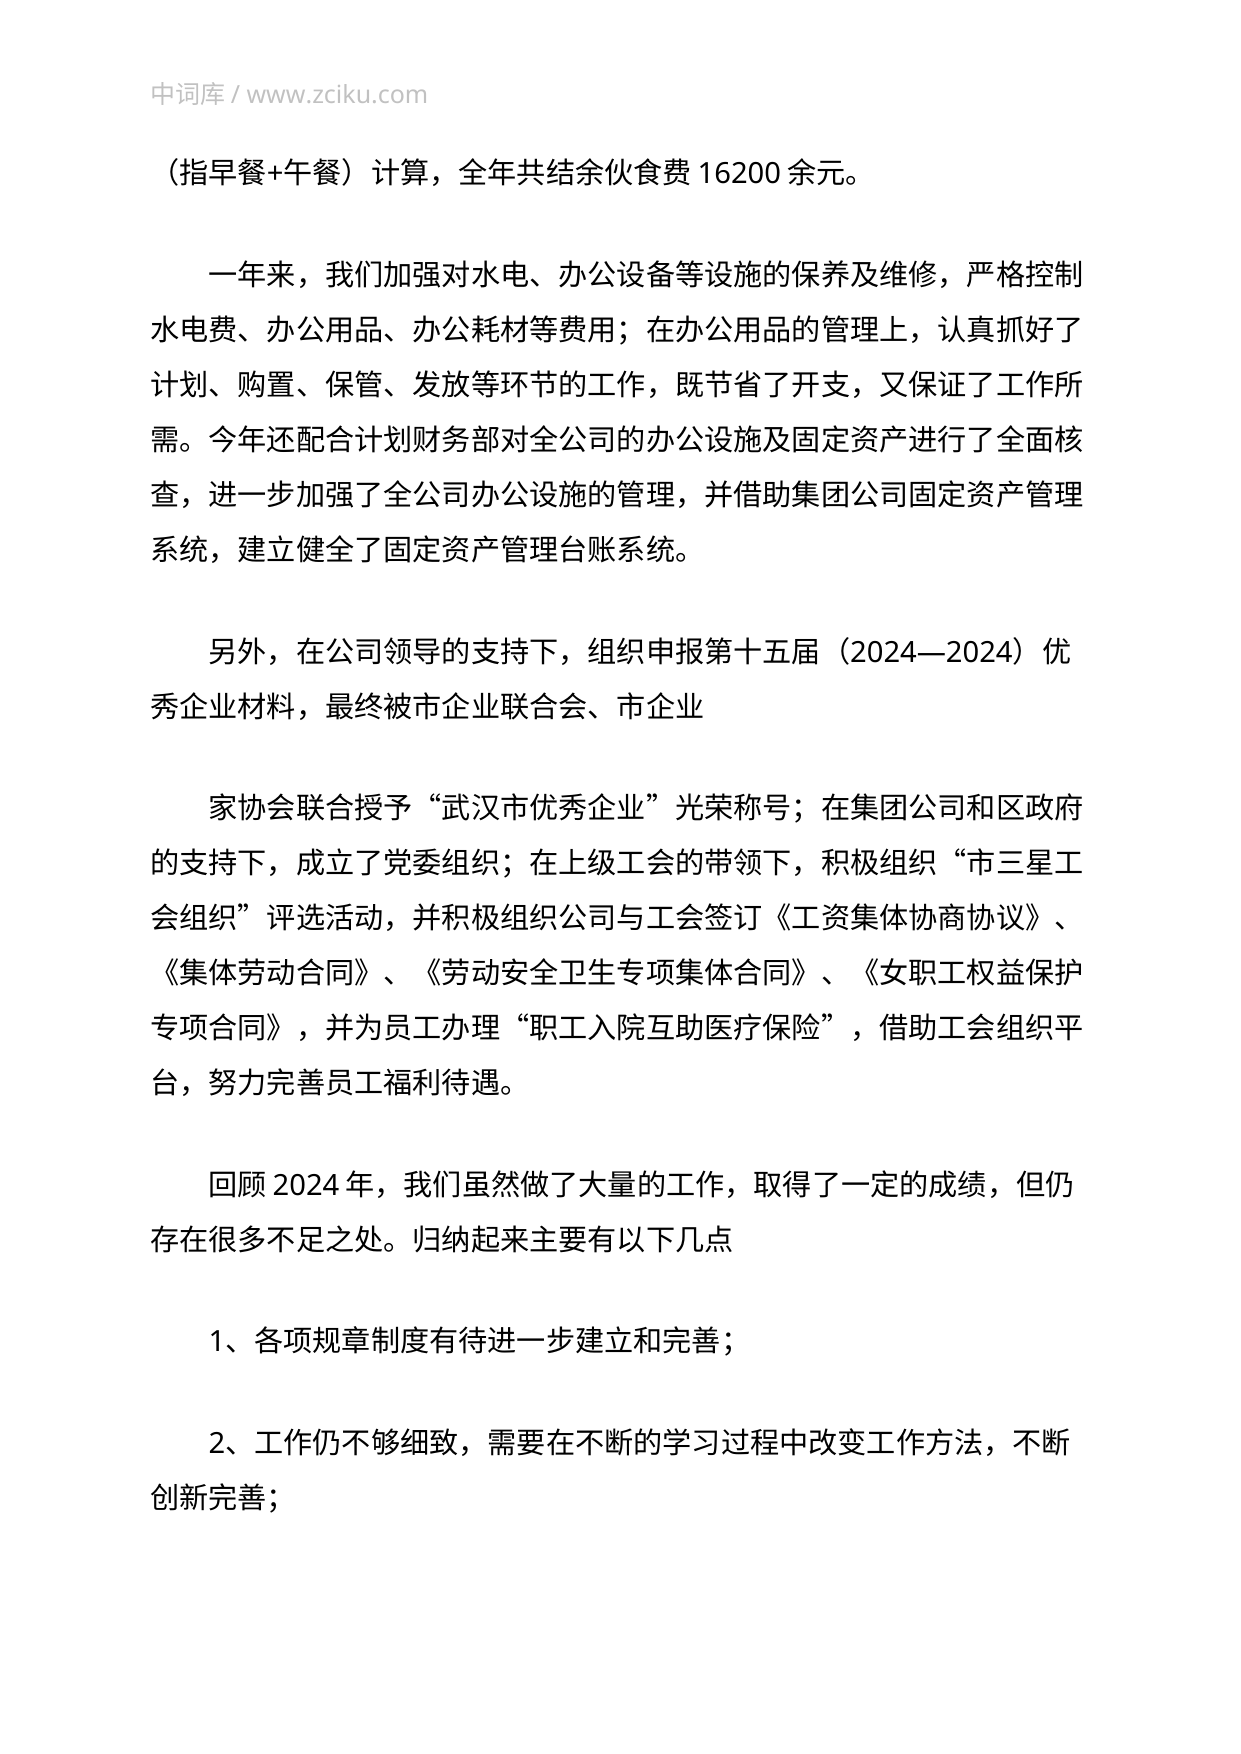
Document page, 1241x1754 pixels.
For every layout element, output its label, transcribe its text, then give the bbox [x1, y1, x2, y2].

text 1、各项规章制度有待进一步建立和完善； [150, 1318, 1090, 1360]
text 一年来，我们加强对水电、办公设备等设施的保养及维修，严格控制水电费、办公用品、办公耗材等费用；在办公用品的管理上，认真抓好了计划、购置、保管、发放等环节的工作，既节省了开支，又保证了工作所需。今年还配合计划财务部对全公司的办公设施及固定资产进行了全面核查，进一步加强了全公司办公设施的管理，并借助集团公司固定资产管理系统，建立健全了固定资产管理台账系统。 [150, 252, 1090, 569]
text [150, 150, 1090, 192]
text 回顾2024年，我们虽然做了大量的工作，取得了一定的成绩，但仍存在很多不足之处。归纳起来主要有以下几点 [150, 1161, 1090, 1258]
text 另外，在公司领导的支持下，组织申报第十五届（2024—2024）优秀企业材料，最终被市企业联合会、市企业 [150, 628, 1090, 726]
text 2、工作仍不够细致，需要在不断的学习过程中改变工作方法，不断创新完善； [150, 1420, 1090, 1517]
text 家协会联合授予“武汉市优秀企业”光荣称号；在集团公司和区政府的支持下，成立了党委组织；在上级工会的带领下，积极组织“市三星工会组织”评选活动，并积极组织公司与工会签订《工资集体协商协议》、《集体劳动合同》、《劳动安全卫生专项集体合同》、《女职工权益保护专项合同》，并为员工办理“职工入院互助医疗保险”，借助工会组织平台，努力完善员工福利待遇。 [150, 785, 1090, 1102]
